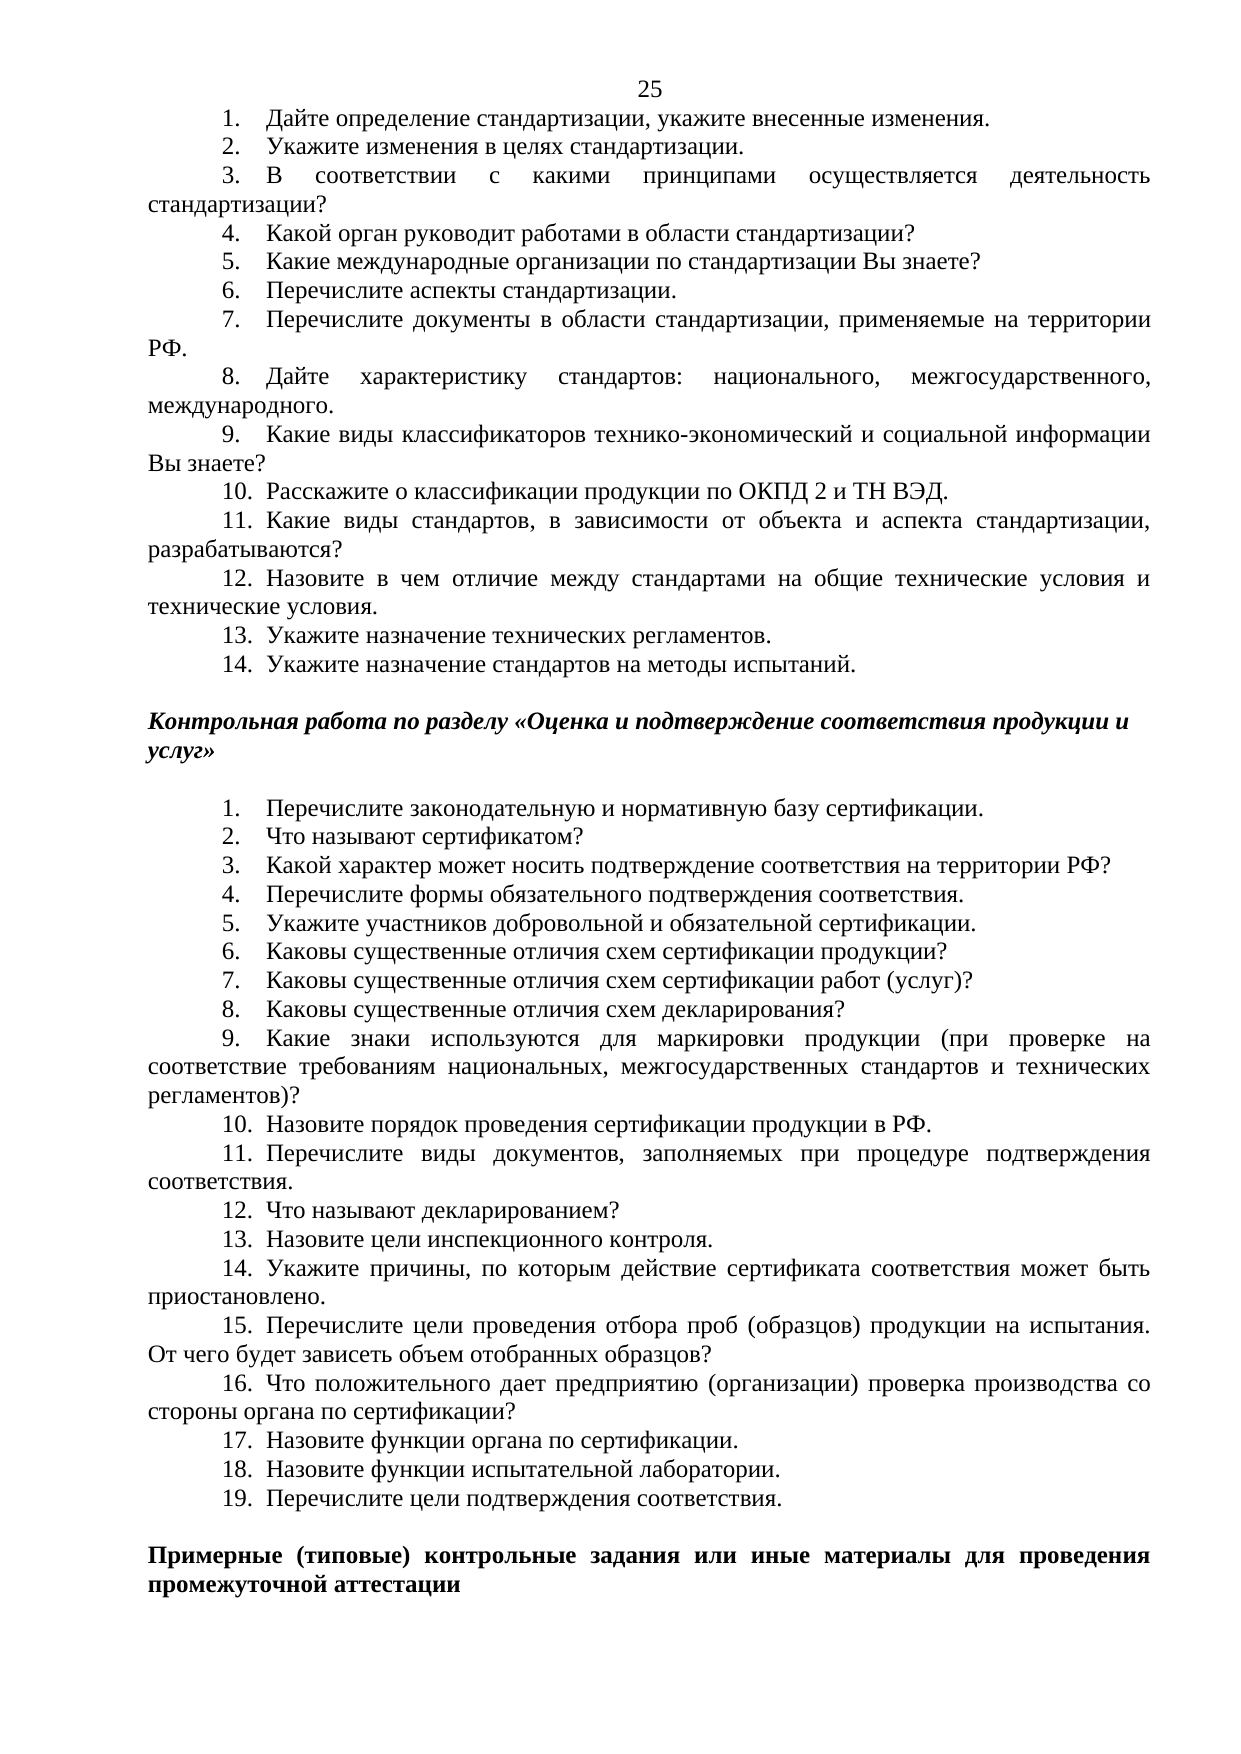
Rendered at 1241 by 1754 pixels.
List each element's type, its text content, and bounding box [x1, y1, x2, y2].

list Перечислите документы в области стандартизации, применяемые на территории РФ. [148, 304, 1152, 361]
list Укажите изменения в целях стандартизации. [148, 131, 1152, 160]
list Каковы существенные отличия схем сертификации работ (услуг)? [148, 965, 1152, 994]
list Укажите причины, по которым действие сертификата соответствия может быть приостановлено. [148, 1253, 1152, 1310]
list Дайте характеристику стандартов: национального, межгосударственного, международного. [148, 361, 1152, 419]
list Какой характер может носить подтверждение соответствия на территории РФ? [148, 850, 1152, 879]
list Расскажите о классификации продукции по ОКПД 2 и ТН ВЭД. [148, 476, 1152, 505]
list Назовите функции органа по сертификации. [148, 1425, 1152, 1454]
list Какие виды стандартов, в зависимости от объекта и аспекта стандартизации, разрабатываются? [148, 505, 1152, 563]
list Назовите функции испытательной лаборатории. [148, 1454, 1152, 1483]
list Какие знаки используются для маркировки продукции (при проверке на соответствие требованиям национальных, межгосударственных стандартов и технических регламентов)? [148, 1023, 1152, 1109]
list Дайте определение стандартизации, укажите внесенные изменения. [148, 103, 1152, 131]
text Контрольная работа по разделу «Оценка и подтверждение соответствия продукции и [148, 706, 1152, 735]
list Укажите участников добровольной и обязательной сертификации. [148, 908, 1152, 936]
list Какие виды классификаторов технико-экономический и социальной информации Вы знаете? [148, 419, 1152, 476]
list Что называют декларированием? [148, 1195, 1152, 1224]
list Перечислите цели подтверждения соответствия. [148, 1483, 1152, 1511]
list Какой орган руководит работами в области стандартизации? [148, 218, 1152, 246]
text Примерные (типовые) контрольные задания или иные материалы для проведения промежуточной аттестации [148, 1540, 1152, 1598]
list Назовите в чем отличие между стандартами на общие технические условия и технические условия. [148, 563, 1152, 620]
list Назовите порядок проведения сертификации продукции в РФ. [148, 1109, 1152, 1138]
list Назовите цели инспекционного контроля. [148, 1224, 1152, 1253]
list Что называют сертификатом? [148, 821, 1152, 850]
list Какие международные организации по стандартизации Вы знаете? [148, 246, 1152, 275]
list Перечислите цели проведения отбора проб (образцов) продукции на испытания. От чего будет зависеть объем отобранных образцов? [148, 1310, 1152, 1368]
text услуг» [148, 735, 1152, 764]
list Перечислите формы обязательного подтверждения соответствия. [148, 879, 1152, 908]
list Перечислите законодательную и нормативную базу сертификации. [148, 793, 1152, 821]
list Перечислите аспекты стандартизации. [148, 275, 1152, 304]
list В соответствии с какими принципами осуществляется деятельность стандартизации? [148, 160, 1152, 218]
list Что положительного дает предприятию (организации) проверка производства со стороны органа по сертификации? [148, 1368, 1152, 1425]
list Каковы существенные отличия схем декларирования? [148, 994, 1152, 1023]
list Укажите назначение технических регламентов. [148, 620, 1152, 649]
list Укажите назначение стандартов на методы испытаний. [148, 649, 1152, 678]
list Каковы существенные отличия схем сертификации продукции? [148, 936, 1152, 965]
list Перечислите виды документов, заполняемых при процедуре подтверждения соответствия. [148, 1138, 1152, 1195]
